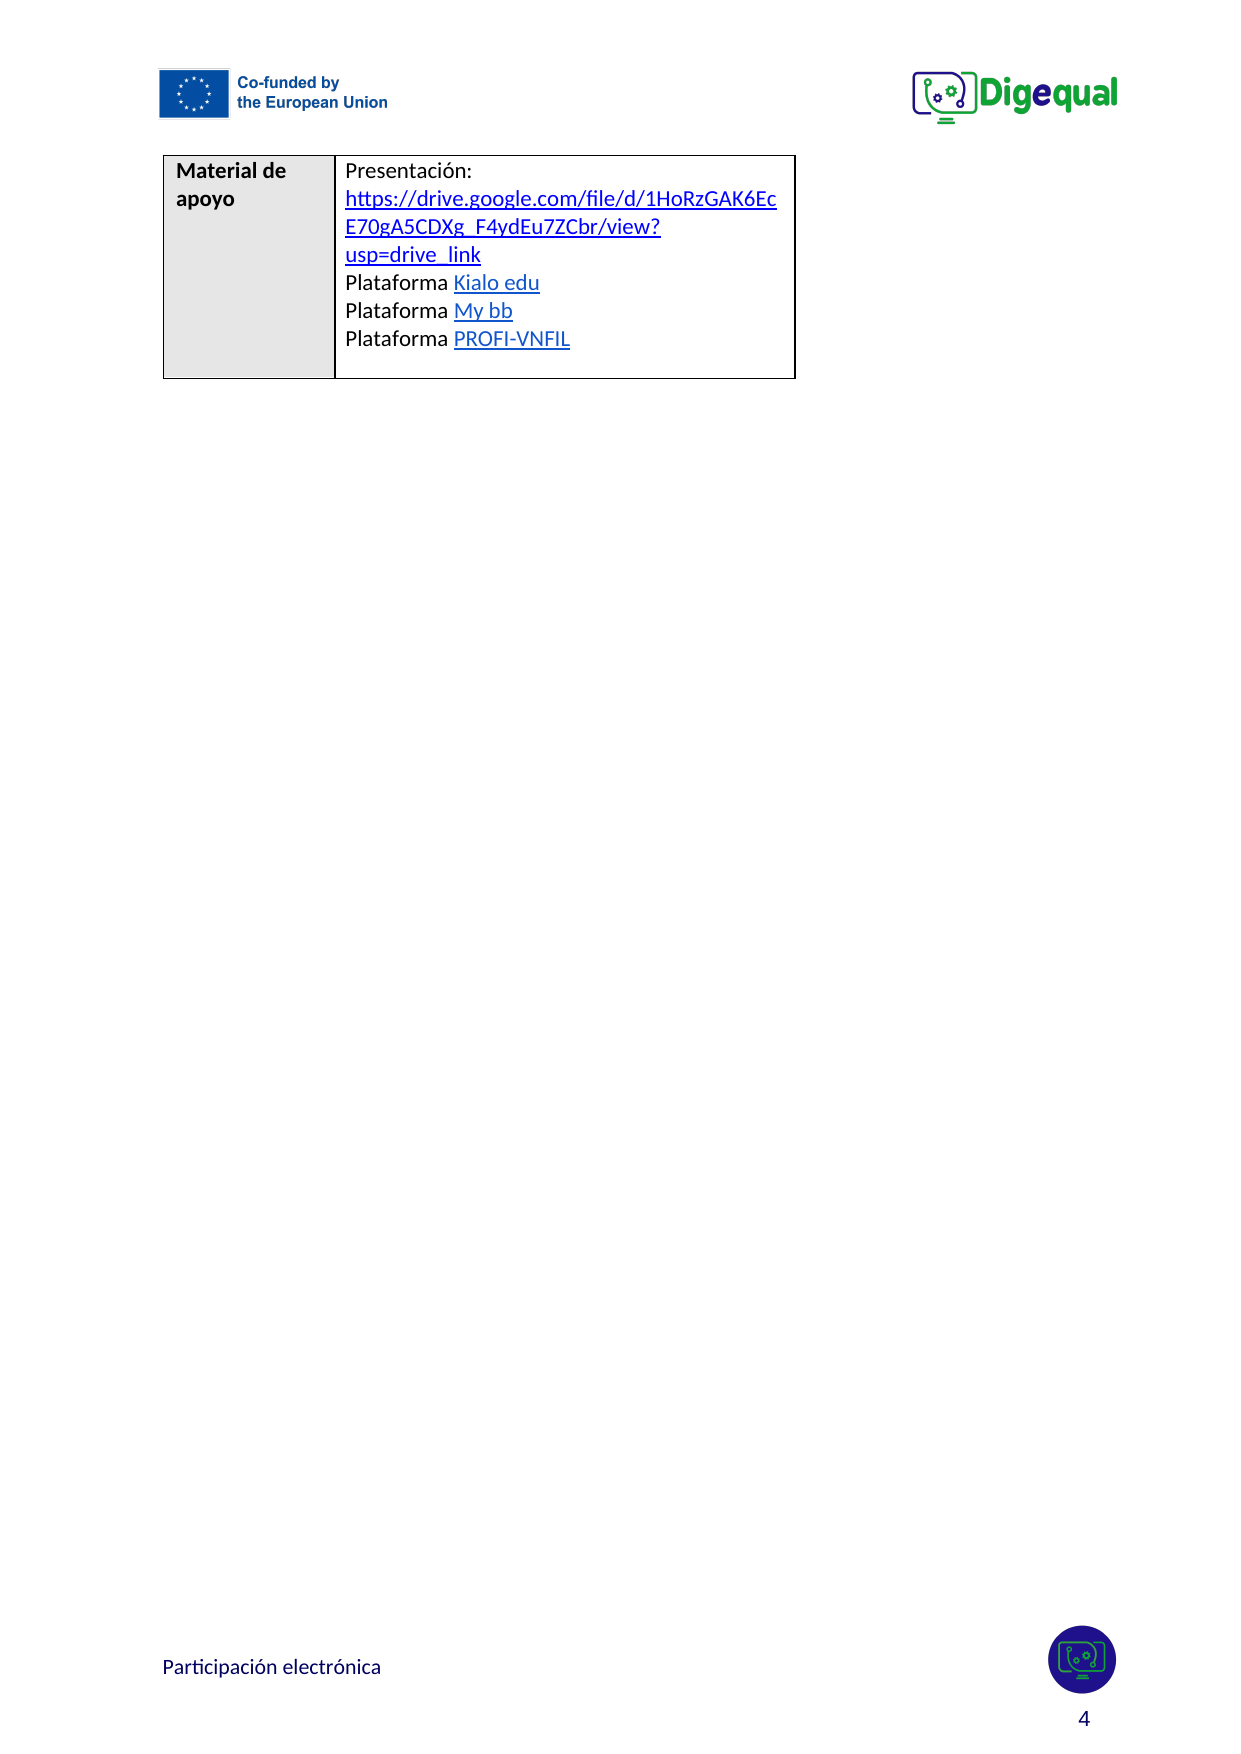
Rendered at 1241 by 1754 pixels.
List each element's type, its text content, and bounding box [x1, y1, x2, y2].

picture [151, 67, 400, 121]
table_cell Presentación: https://drive.google.com/file/d/1HoRzGAK6EcE70gA5CDXg_F4ydEu7ZCbr/view?usp=drive_link Plataforma Kialo edu Plataforma My bb Plataforma PROFI-VNFIL [336, 156, 794, 377]
picture [903, 53, 1130, 137]
picture [1045, 1621, 1119, 1695]
table_cell Material de apoyo [164, 156, 334, 377]
